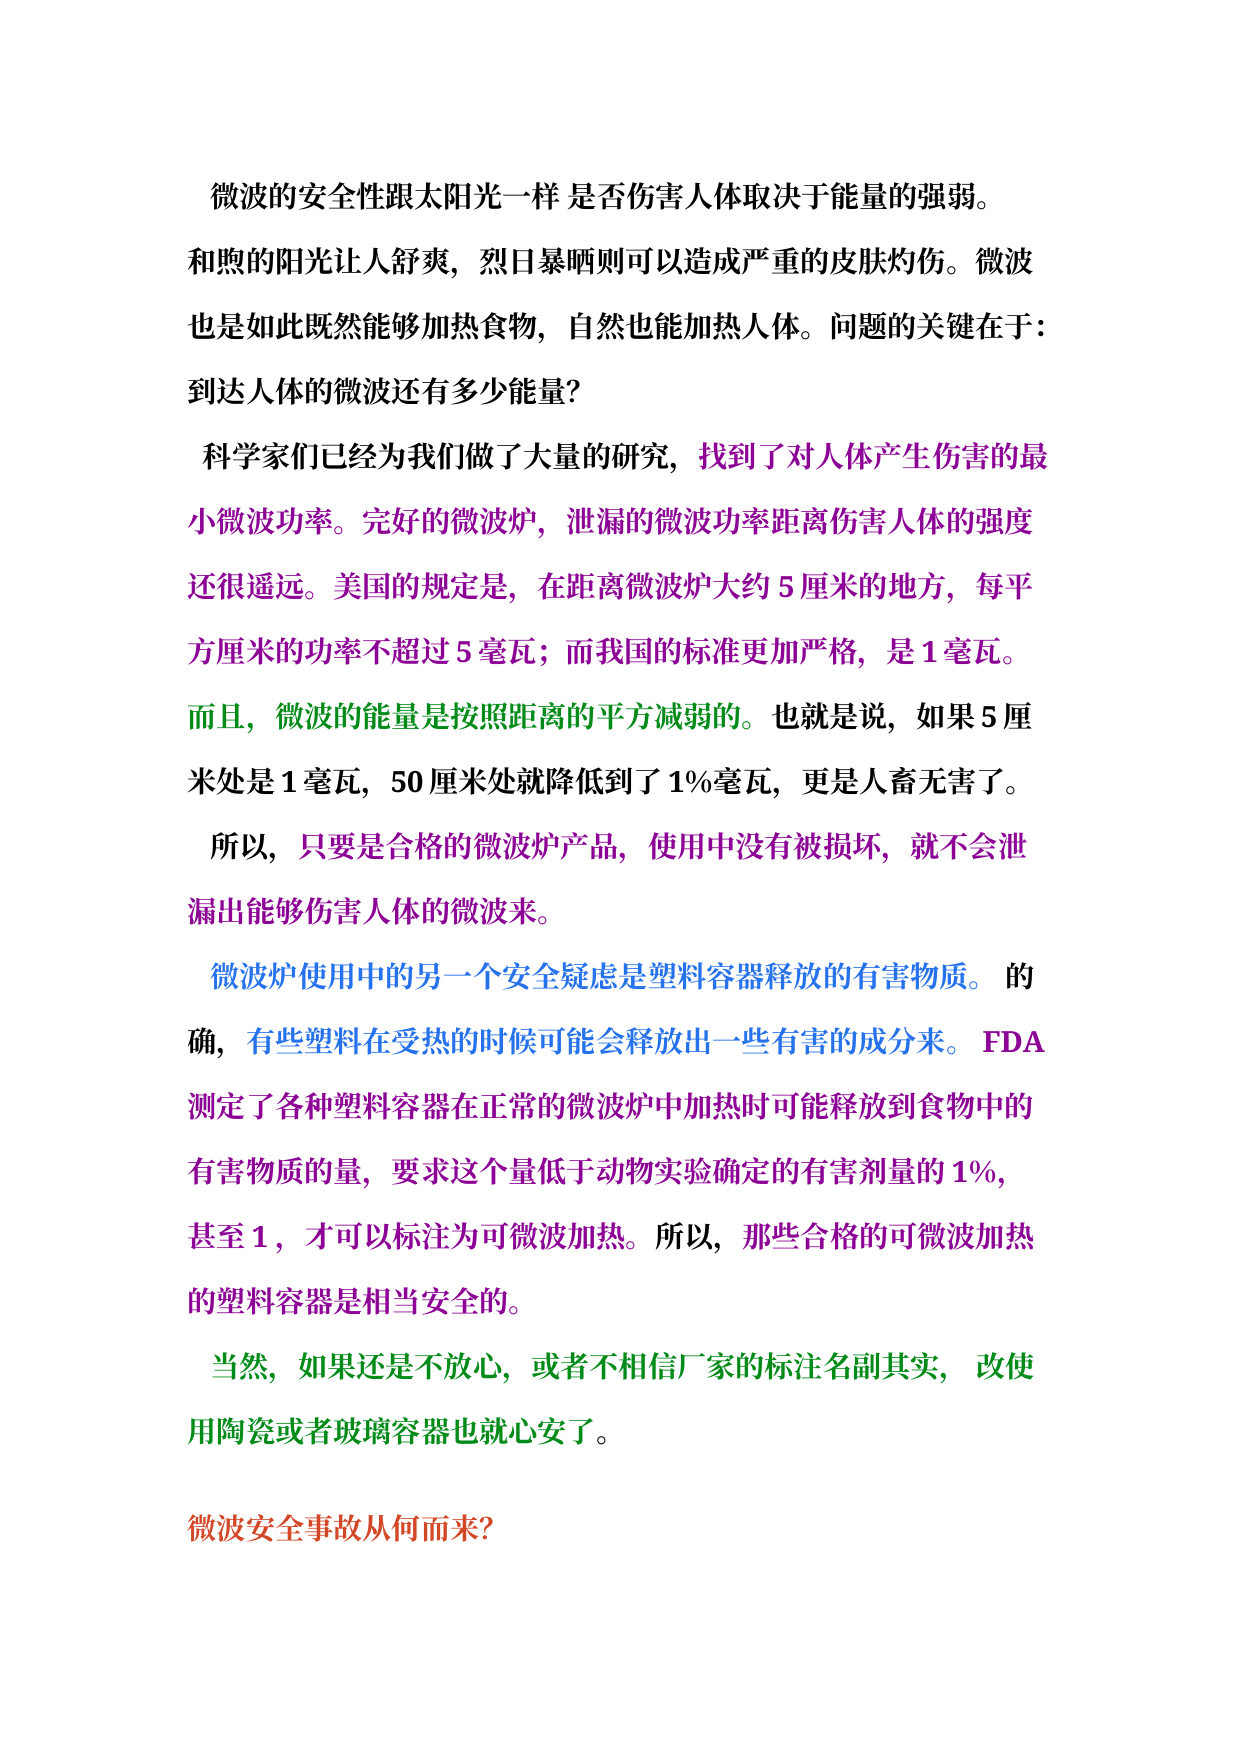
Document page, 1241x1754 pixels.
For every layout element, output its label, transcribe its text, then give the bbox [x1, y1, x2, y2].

text 和煦的阳光让人舒爽，烈日暴晒则可以造成严重的皮肤灼伤。微波也是如此既然能够加热食物，自然也能加热人体。问题的关键在于：到达人体的微波还有多少能量？ [187, 227, 1053, 422]
text 所以，只要是合格的微波炉产品，使用中没有被损坏，就不会泄漏出能够伤害人体的微波来。 [187, 812, 1053, 942]
text 科学家们已经为我们做了大量的研究，找到了对人体产生伤害的最小微波功率。完好的微波炉，泄漏的微波功率距离伤害人体的强度还很遥远。美国的规定是，在距离微波炉大约 5厘米的地方，每平方厘米的功率不超过5毫瓦；而我国的标准更加严格，是1毫瓦。而且，微波的能量是按照距离的平方减弱的。也就是说，如果5厘米处是1毫瓦，50厘米处就降低到了1％毫瓦，更是人畜无害了。 [187, 422, 1053, 812]
text 微波的安全性跟太阳光一样 是否伤害人体取决于能量的强弱。 [187, 162, 1053, 227]
text 当然，如果还是不放心，或者不相信厂家的标注名副其实， 改使用陶瓷或者玻璃容器也就心安了。 [187, 1332, 1053, 1462]
text 微波炉使用中的另一个安全疑虑是塑料容器释放的有害物质。 的确，有些塑料在受热的时候可能会释放出一些有害的成分来。 FDA测定了各种塑料容器在正常的微波炉中加热时可能释放到食物中的有害物质的量，要求这个量低于动物实验确定的有害剂量的1％，甚至1 ，才可以标注为可微波加热。所以，那些合格的可微波加热的塑料容器是相当安全的。 [187, 942, 1053, 1332]
text 微波安全事故从何而来？ [187, 1494, 1053, 1559]
